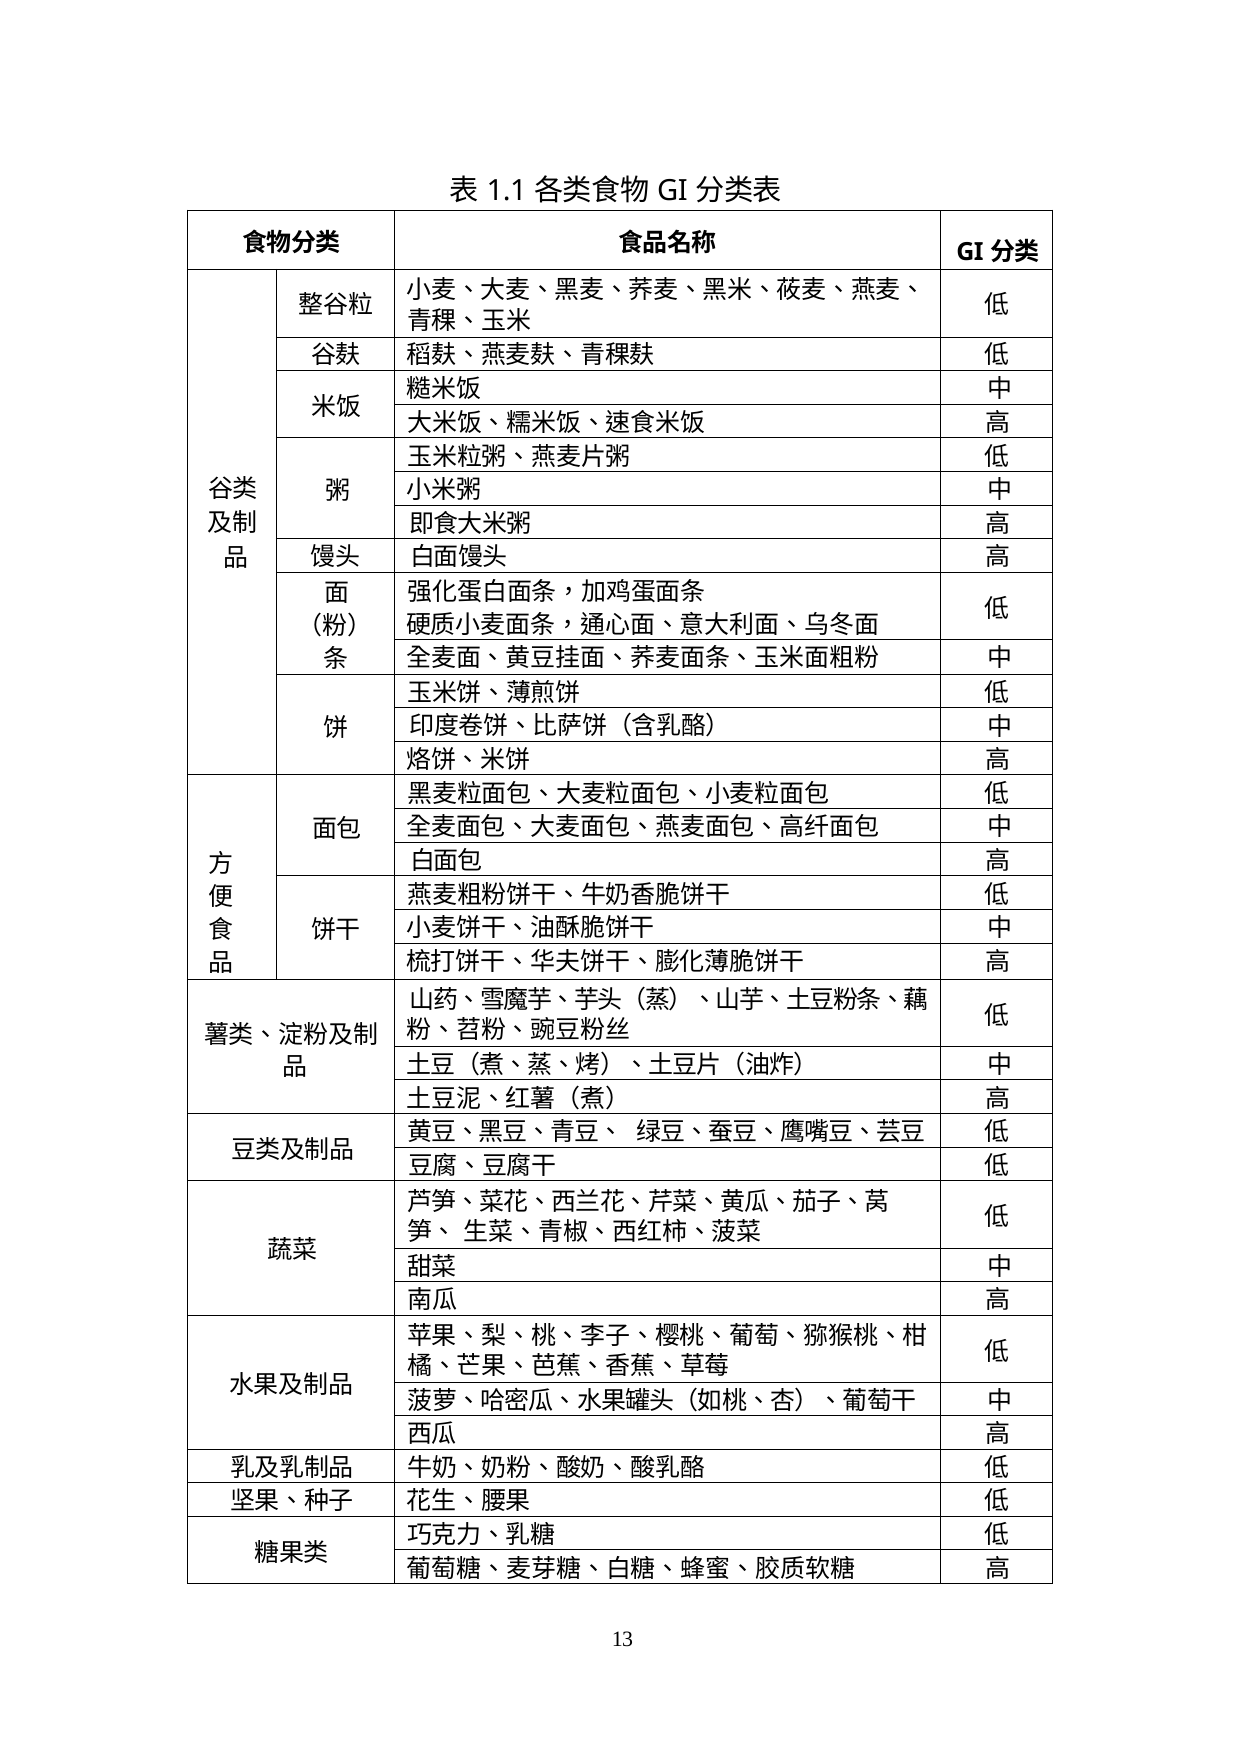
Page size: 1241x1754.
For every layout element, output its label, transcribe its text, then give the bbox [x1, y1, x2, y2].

table_cell 面 （粉） 条 [277, 573, 394, 673]
table_cell 玉米粒粥、燕麦片粥 [395, 438, 940, 471]
table_cell 烙饼、米饼 [395, 742, 940, 774]
table_cell 巧克力、乳糖 [395, 1517, 940, 1549]
table_cell 低 [941, 573, 1052, 639]
table_cell 葡萄糖、麦芽糖、白糖、蜂蜜、胶质软糖 [395, 1550, 940, 1583]
table_cell 饼 [277, 675, 394, 774]
table_cell 中 [941, 1249, 1052, 1281]
table_cell 中 [941, 472, 1052, 505]
table_cell 糖果类 [188, 1517, 394, 1583]
table_cell 黑麦粒面包、大麦粒面包、小麦粒面包 [395, 775, 940, 808]
table_cell 高 [941, 405, 1052, 437]
table_cell 低 [941, 1114, 1052, 1147]
table_cell 豆类及制品 [188, 1114, 394, 1180]
table_cell 饼干 [277, 876, 394, 979]
text 表 1.1 各类食物 GI 分类表 [449, 172, 1054, 207]
table_header 食物分类 [188, 211, 394, 269]
table_cell 大米饭、糯米饭、速食米饭 [395, 405, 940, 437]
table_cell 小米粥 [395, 472, 940, 505]
table_cell 高 [941, 539, 1052, 572]
table_cell 薯类、淀粉及制 品 [188, 980, 394, 1113]
table_cell 山药、雪魔芋、芋头（蒸）、山芋、土豆粉条、藕 粉、苕粉、豌豆粉丝 [395, 980, 940, 1046]
table_cell 低 [941, 675, 1052, 707]
table_cell 馒头 [277, 539, 394, 572]
table_cell 即食大米粥 [395, 506, 940, 538]
table_cell 燕麦粗粉饼干、牛奶香脆饼干 [395, 876, 940, 909]
table_cell 高 [941, 1550, 1052, 1583]
table_cell 低 [941, 1450, 1052, 1482]
table_cell 土豆（煮、蒸、烤）、土豆片（油炸） [395, 1047, 940, 1079]
table_cell 粥 [277, 438, 394, 538]
table_cell 牛奶、奶粉、酸奶、酸乳酪 [395, 1450, 940, 1482]
table_cell 谷麸 [277, 338, 394, 370]
table_cell 方便 食品 [188, 775, 276, 979]
table_cell 白面包 [395, 843, 940, 875]
table_cell 低 [941, 1148, 1052, 1180]
table_cell 全麦面、黄豆挂面、荞麦面条、玉米面粗粉 [395, 640, 940, 673]
table_cell 低 [941, 980, 1052, 1046]
table_cell 全麦面包、大麦面包、燕麦面包、高纤面包 [395, 809, 940, 842]
table_cell 苹果、梨、桃、李子、樱桃、葡萄、猕猴桃、柑 橘、芒果、芭蕉、香蕉、草莓 [395, 1316, 940, 1382]
table_cell 低 [941, 876, 1052, 909]
table_cell 稻麸、燕麦麸、青稞麸 [395, 338, 940, 370]
table_cell 高 [941, 944, 1052, 979]
table_cell 低 [941, 1483, 1052, 1516]
table_cell 小麦、大麦、黑麦、荞麦、黑米、莜麦、燕麦、 青稞、玉米 [395, 270, 940, 336]
table_cell 高 [941, 1416, 1052, 1449]
table_cell 低 [941, 775, 1052, 808]
table_cell 整谷粒 [277, 270, 394, 336]
table_cell 玉米饼、薄煎饼 [395, 675, 940, 707]
table_cell 坚果、种子 [188, 1483, 394, 1516]
table_cell 中 [941, 640, 1052, 673]
table_cell 西瓜 [395, 1416, 940, 1449]
table_cell 芦笋、菜花、西兰花、芹菜、黄瓜、茄子、莴笋、 生菜、青椒、西红柿、菠菜 [395, 1181, 940, 1248]
table_cell 水果及制品 [188, 1316, 394, 1449]
table_cell 高 [941, 843, 1052, 875]
table_cell 蔬菜 [188, 1181, 394, 1314]
table_cell 糙米饭 [395, 371, 940, 403]
table_cell 面包 [277, 775, 394, 875]
table_cell 土豆泥、红薯（煮） [395, 1080, 940, 1113]
table_cell 中 [941, 1383, 1052, 1415]
table_cell 高 [941, 742, 1052, 774]
table_cell 高 [941, 506, 1052, 538]
table_cell 梳打饼干、华夫饼干、膨化薄脆饼干 [395, 944, 940, 979]
table_cell 南瓜 [395, 1282, 940, 1314]
table_cell 谷类 及制 品 [188, 270, 276, 774]
table_cell 中 [941, 910, 1052, 943]
table_cell 黄豆、黑豆、青豆、 绿豆、蚕豆、鹰嘴豆、芸豆 [395, 1114, 940, 1147]
table_cell 中 [941, 708, 1052, 741]
table_cell 米饭 [277, 371, 394, 437]
table_cell 小麦饼干、油酥脆饼干 [395, 910, 940, 943]
table_cell 低 [941, 270, 1052, 336]
table_cell 中 [941, 809, 1052, 842]
table_cell 低 [941, 1316, 1052, 1382]
table_cell 菠萝、哈密瓜、水果罐头（如桃、杏）、葡萄干 [395, 1383, 940, 1415]
table_cell 白面馒头 [395, 539, 940, 572]
table_cell 甜菜 [395, 1249, 940, 1281]
table_cell 高 [941, 1282, 1052, 1314]
table_cell 低 [941, 338, 1052, 370]
table_cell 中 [941, 1047, 1052, 1079]
table_cell 乳及乳制品 [188, 1450, 394, 1482]
table_cell 花生、腰果 [395, 1483, 940, 1516]
table_cell 高 [941, 1080, 1052, 1113]
table_cell 低 [941, 438, 1052, 471]
table_cell 印度卷饼、比萨饼（含乳酪） [395, 708, 940, 741]
table_cell 中 [941, 371, 1052, 403]
table_header 食品名称 [395, 211, 940, 269]
table_cell 强化蛋白面条，加鸡蛋面条 硬质小麦面条，通心面、意大利面、乌冬面 [395, 573, 940, 639]
table_cell 低 [941, 1181, 1052, 1248]
table_cell 豆腐、豆腐干 [395, 1148, 940, 1180]
table_header GI 分类 [941, 211, 1052, 269]
table_cell 低 [941, 1517, 1052, 1549]
